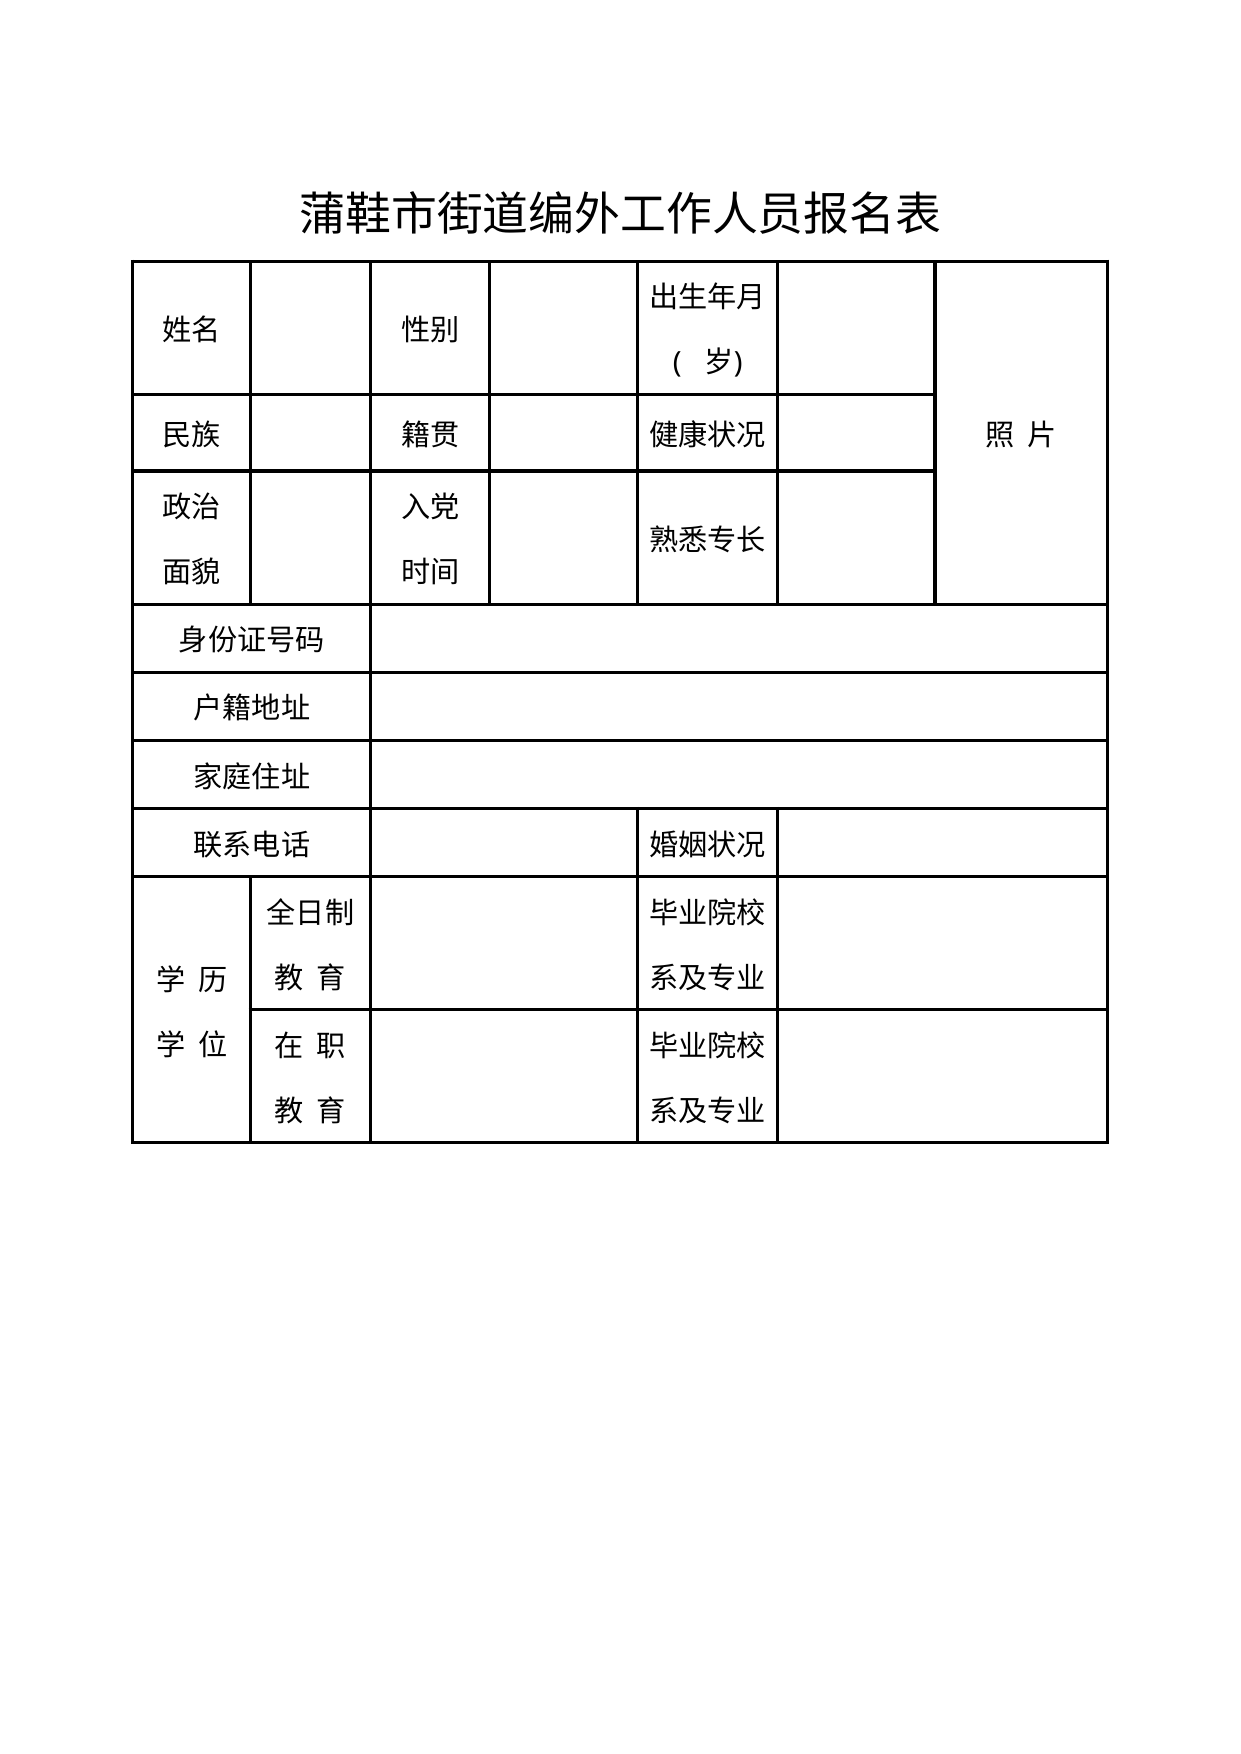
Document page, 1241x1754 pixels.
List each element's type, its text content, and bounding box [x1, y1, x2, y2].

table_cell 在 职 教 育 [252, 1011, 369, 1141]
table_cell 入党 时间 [372, 473, 488, 602]
table_cell 婚姻状况 [639, 810, 776, 875]
table_cell [491, 473, 636, 602]
table_cell [779, 396, 933, 469]
table_cell 民族 [134, 396, 249, 469]
table_header 姓名 [134, 263, 249, 393]
table_cell [491, 396, 636, 469]
table_cell 身份证号码 [134, 606, 369, 671]
table_cell 熟悉专长 [639, 473, 776, 602]
table_cell [372, 810, 636, 875]
table_cell 联系电话 [134, 810, 369, 875]
table_cell 户籍地址 [134, 674, 369, 739]
table_header 性别 [372, 263, 488, 393]
table_cell 毕业院校系及专业 [639, 1011, 776, 1141]
table_cell 学 历 学 位 [134, 878, 249, 1141]
table_header 照 片 [937, 263, 1106, 602]
table_cell 健康状况 [639, 396, 776, 469]
table_cell [372, 674, 1106, 739]
table_cell [372, 742, 1106, 807]
table_cell [372, 878, 636, 1008]
table_cell 籍贯 [372, 396, 488, 469]
table_cell 家庭住址 [134, 742, 369, 807]
table_cell [372, 1011, 636, 1141]
table_cell [779, 810, 1106, 875]
table_cell [779, 878, 1106, 1008]
table_cell [779, 1011, 1106, 1141]
table_header [491, 263, 636, 393]
table_cell 全日制 教 育 [252, 878, 369, 1008]
table_cell [372, 606, 1106, 671]
table_cell [779, 473, 933, 602]
table_cell 政治 面貌 [134, 473, 249, 602]
table_header [779, 263, 933, 393]
text 蒲鞋市街道编外工作人员报名表 [187, 162, 1053, 259]
table_header [252, 263, 369, 393]
table_cell [252, 396, 369, 469]
table_cell [252, 473, 369, 602]
table_cell 毕业院校系及专业 [639, 878, 776, 1008]
table_header 出生年月( 岁) [639, 263, 776, 393]
